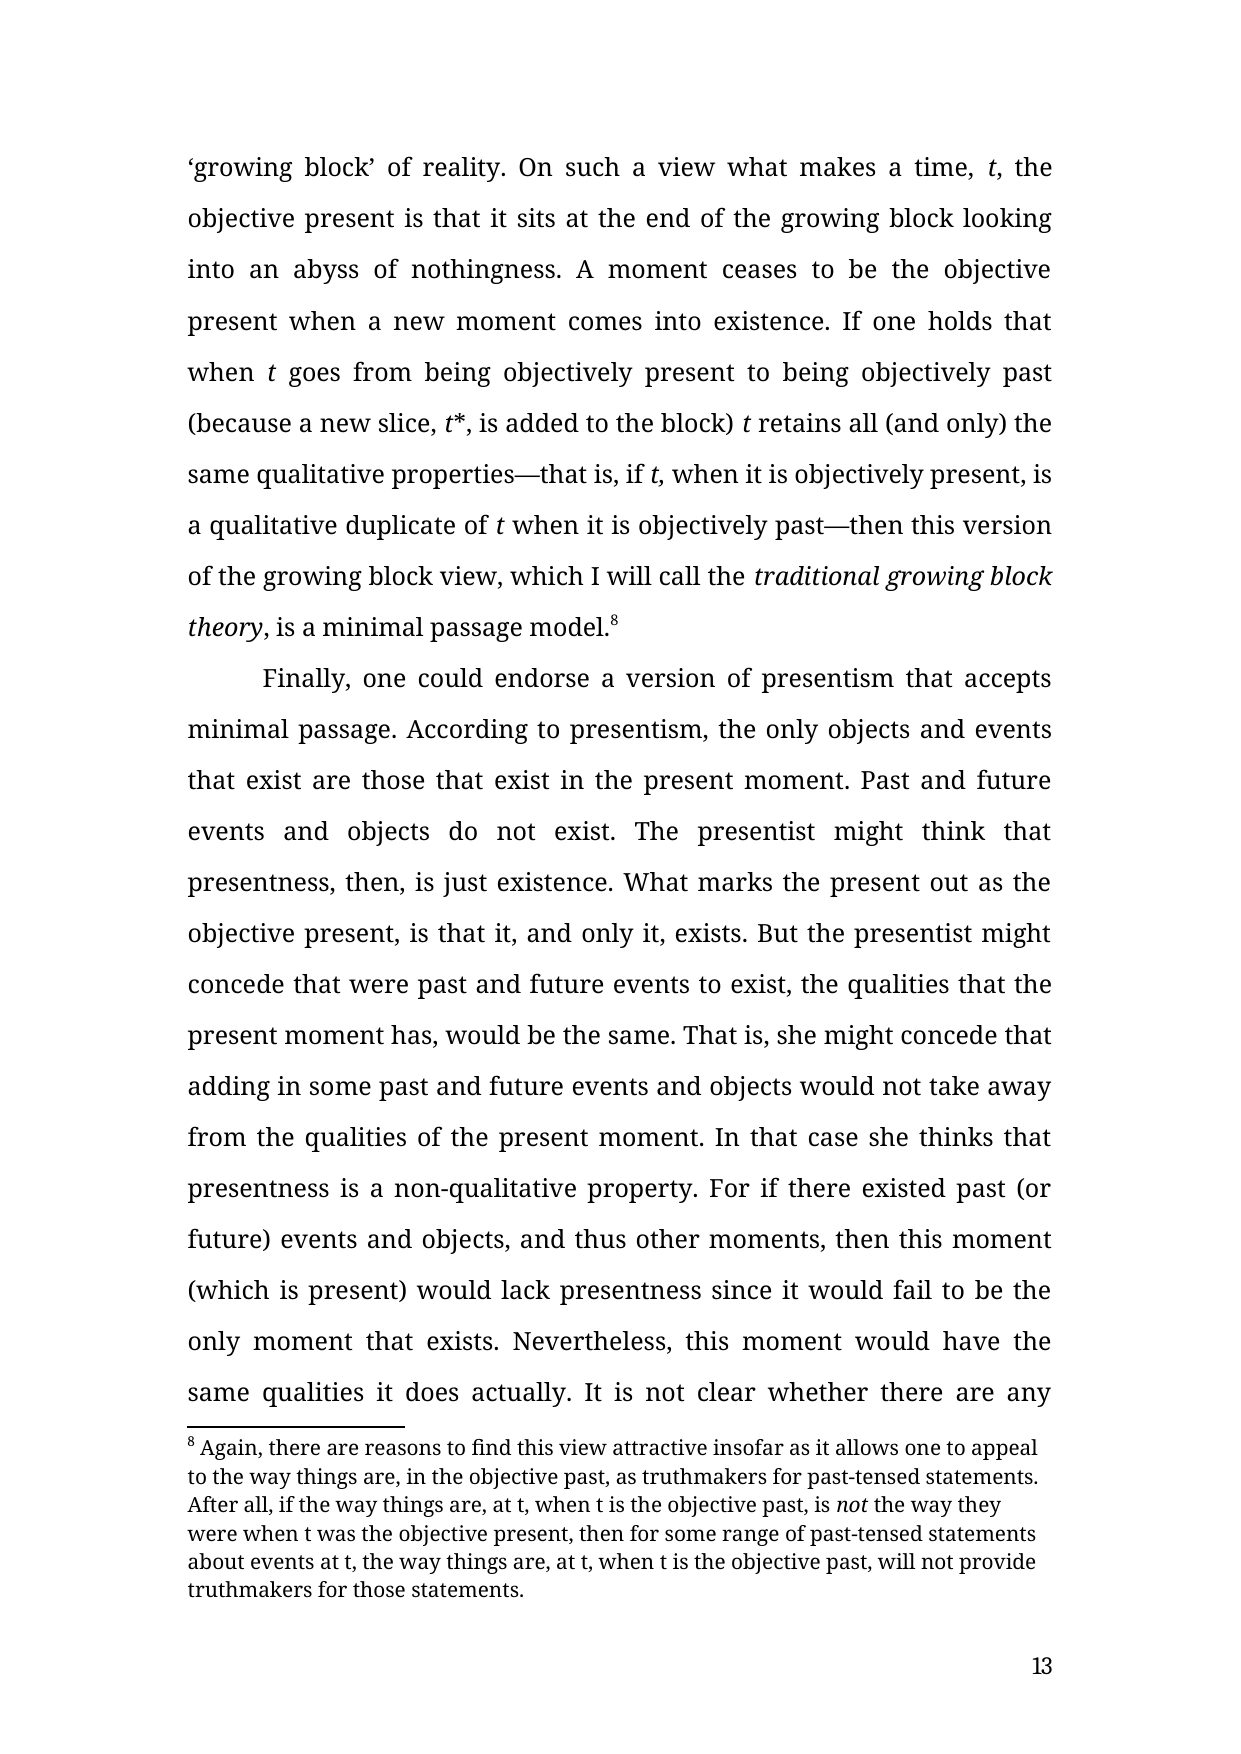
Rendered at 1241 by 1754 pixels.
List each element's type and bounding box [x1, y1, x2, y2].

text [187, 660, 1053, 1409]
text [187, 150, 1053, 643]
